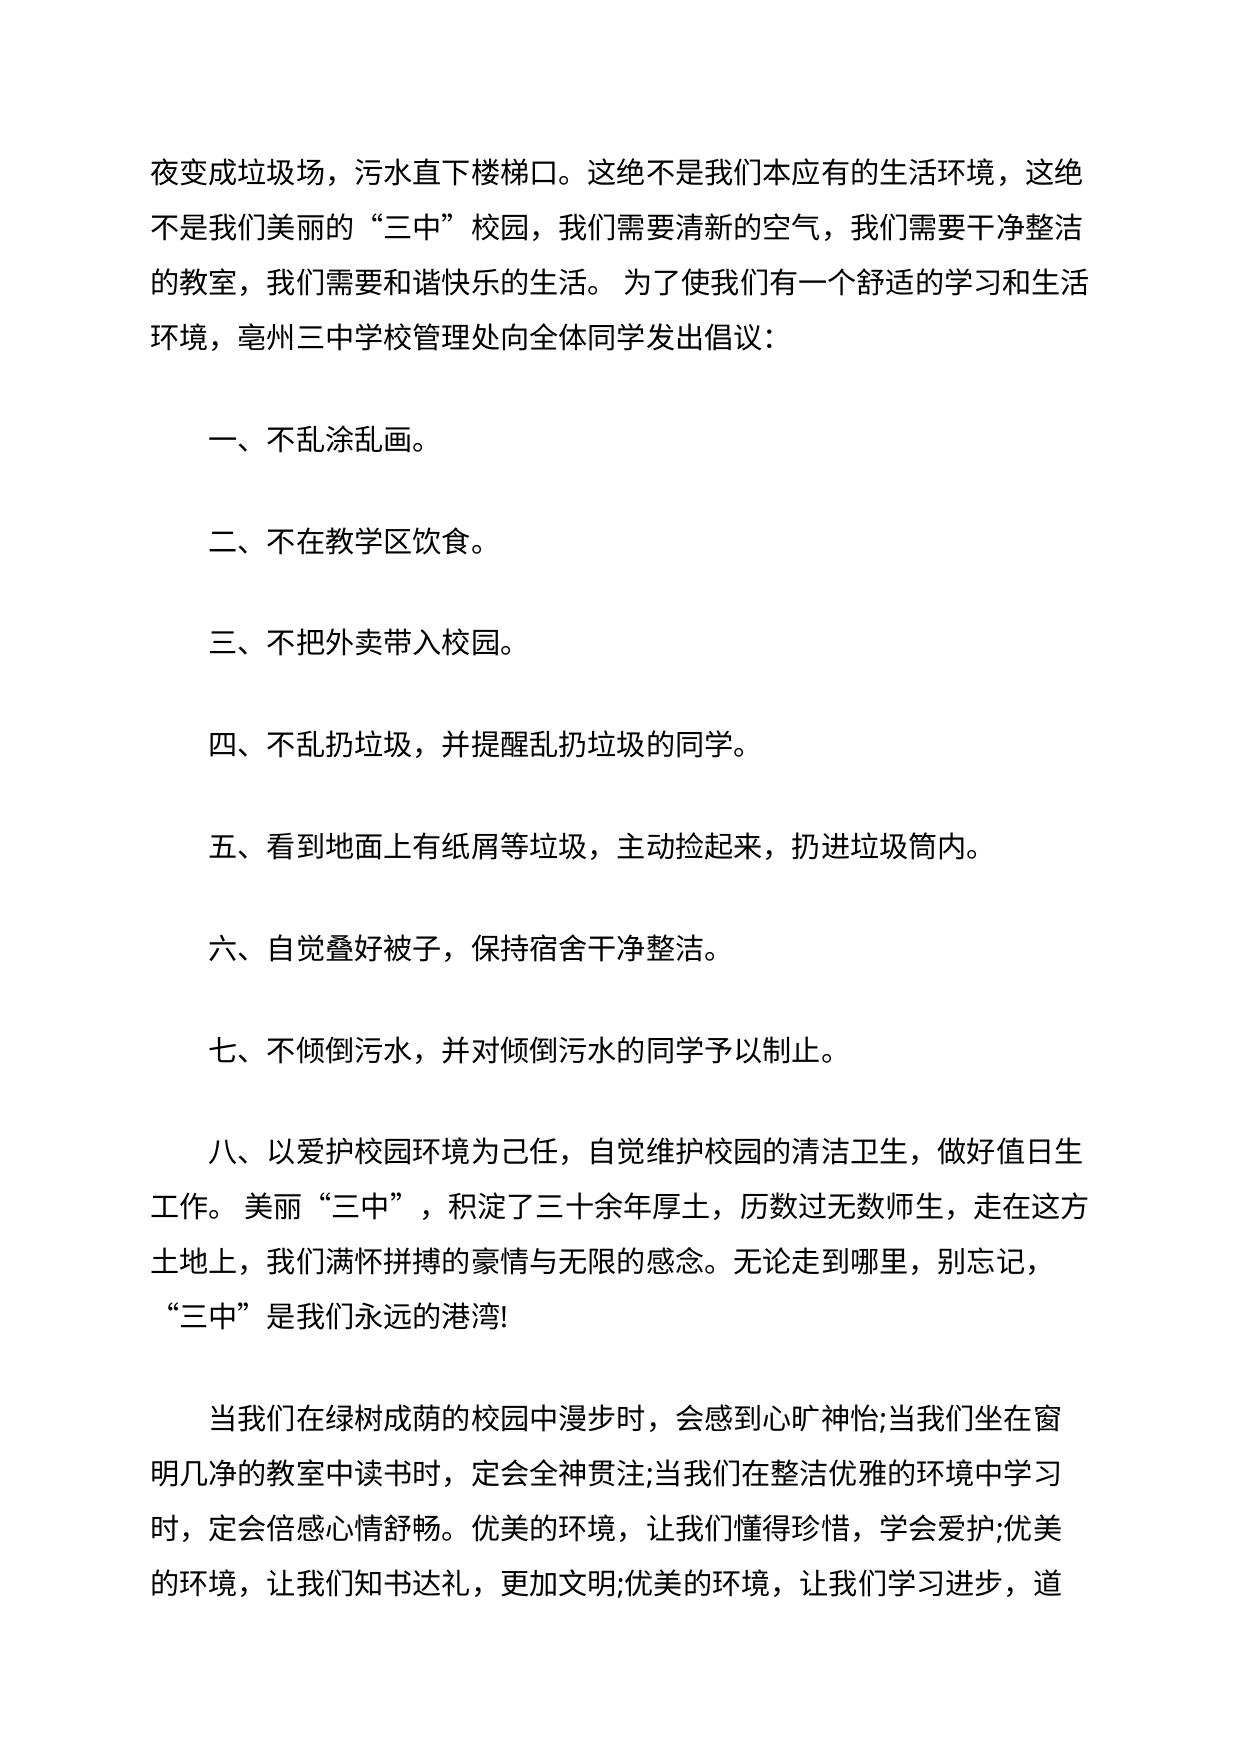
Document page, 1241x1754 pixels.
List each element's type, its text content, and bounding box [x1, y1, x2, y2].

text 二、不在教学区饮食。 [150, 518, 1090, 561]
text 一、不乱涂乱画。 [150, 416, 1090, 459]
text 八、以爱护校园环境为己任，自觉维护校园的清洁卫生，做好值日生工作。 美丽“三中”，积淀了三十余年厚土，历数过无数师生，走在这方土地上，我们满怀拼搏的豪情与无限的感念。无论走到哪里，别忘记，“三中”是我们永远的港湾! [150, 1129, 1090, 1336]
text 五、看到地面上有纸屑等垃圾，主动捡起来，扔进垃圾筒内。 [150, 823, 1090, 866]
text 七、不倾倒污水，并对倾倒污水的同学予以制止。 [150, 1027, 1090, 1069]
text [150, 150, 1090, 357]
text 六、自觉叠好被子，保持宿舍干净整洁。 [150, 925, 1090, 968]
text 四、不乱扔垃圾，并提醒乱扔垃圾的同学。 [150, 722, 1090, 764]
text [150, 1396, 1090, 1603]
text 三、不把外卖带入校园。 [150, 620, 1090, 662]
